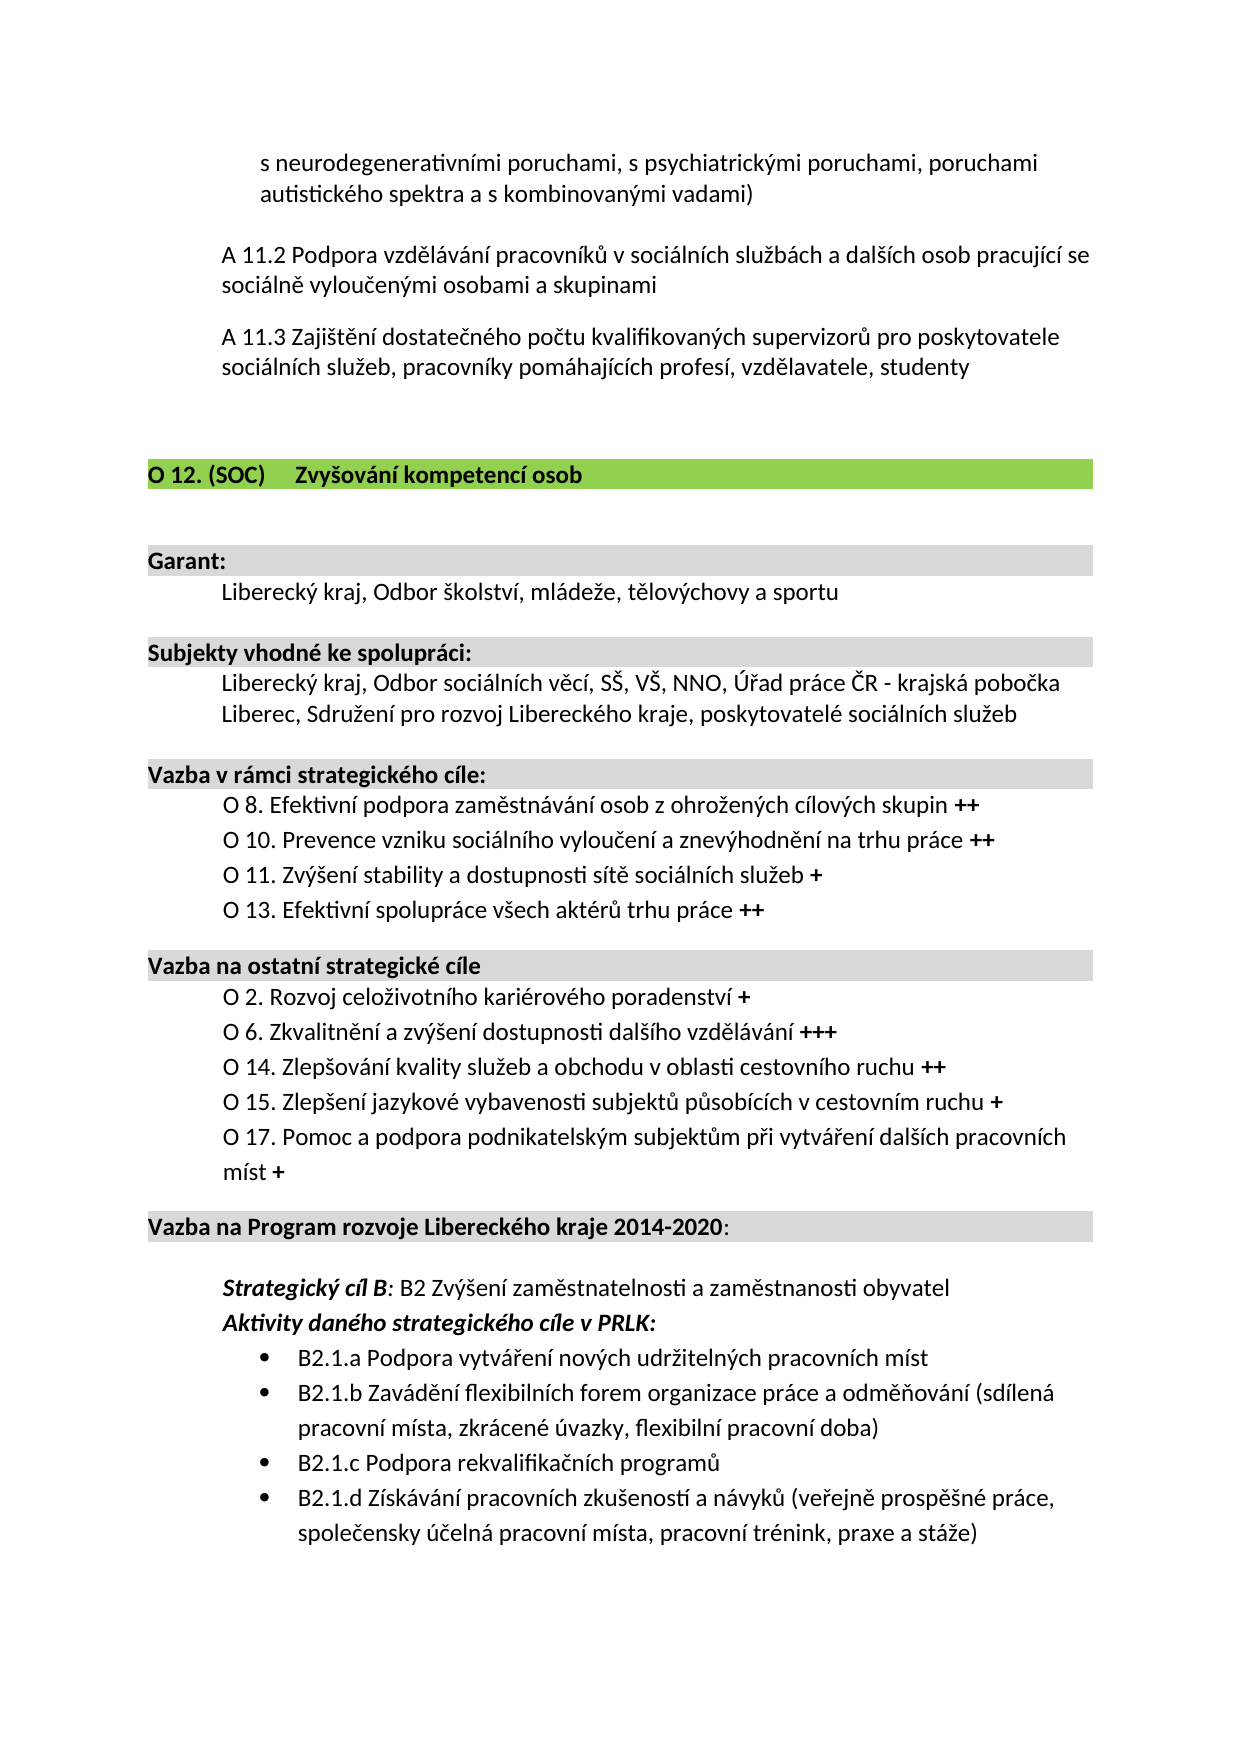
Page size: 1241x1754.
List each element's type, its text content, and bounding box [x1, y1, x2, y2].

list B2.1.d Získávání pracovních zkušeností a návyků (veřejně prospěšné práce, společensky účelná pracovní místa, pracovní trénink, praxe a stáže) [260, 1482, 1093, 1548]
list B2.1.a Podpora vytváření nových udržitelných pracovních míst [260, 1342, 1093, 1373]
text A 11.2 Podpora vzdělávání pracovníků v sociálních službách a dalších osob pracující se sociálně vyloučenými osobami a skupinami [221, 239, 1093, 300]
text A 11.3 Zajištění dostatečného počtu kvalifikovaných supervizorů pro poskytovatele sociálních služeb, pracovníky pomáhajících profesí, vzdělavatele, studenty [221, 321, 1093, 382]
list O 2. Rozvoj celoživotního kariérového poradenství + [223, 981, 1093, 1011]
list Aktivity daného strategického cíle v PRLK: [223, 1307, 1093, 1338]
list O 11. Zvýšení stability a dostupnosti sítě sociálních služeb + [223, 859, 1093, 890]
text Liberecký kraj, Odbor sociálních věcí, SŠ, VŠ, NNO, Úřad práce ČR - krajská pobočka Liberec, Sdružení pro rozvoj Libereckého kraje, poskytovatelé sociálních služeb [221, 667, 1093, 728]
list B2.1.b Zavádění flexibilních forem organizace práce a odměňování (sdílená pracovní místa, zkrácené úvazky, flexibilní pracovní doba) [260, 1377, 1093, 1443]
list O 10. Prevence vzniku sociálního vyloučení a znevýhodnění na trhu práce ++ [223, 824, 1093, 855]
list O 6. Zkvalitnění a zvýšení dostupnosti dalšího vzdělávání +++ [223, 1016, 1093, 1046]
list O 15. Zlepšení jazykové vybavenosti subjektů působících v cestovním ruchu + [223, 1086, 1093, 1116]
list B2.1.c Podpora rekvalifikačních programů [260, 1447, 1093, 1478]
text Vazba na ostatní strategické cíle [148, 950, 1093, 981]
list Zvyšování kompetencí osob [148, 459, 1093, 489]
text Vazba v rámci strategického cíle: [148, 759, 1093, 789]
list O 8. Efektivní podpora zaměstnávání osob z ohrožených cílových skupin ++ [223, 789, 1093, 820]
text Subjekty vhodné ke spolupráci: [148, 637, 1093, 667]
list O 13. Efektivní spolupráce všech aktérů trhu práce ++ [223, 894, 1093, 925]
list O 17. Pomoc a podpora podnikatelským subjektům při vytváření dalších pracovních míst + [223, 1121, 1093, 1186]
text Liberecký kraj, Odbor školství, mládeže, tělovýchovy a sportu [221, 576, 1093, 606]
text Garant: [148, 545, 1093, 576]
text Vazba na Program rozvoje Libereckého kraje 2014-2020: [148, 1211, 1093, 1242]
list Strategický cíl B: B2 Zvýšení zaměstnatelnosti a zaměstnanosti obyvatel [223, 1272, 1093, 1303]
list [223, 148, 1093, 209]
list O 14. Zlepšování kvality služeb a obchodu v oblasti cestovního ruchu ++ [223, 1051, 1093, 1081]
